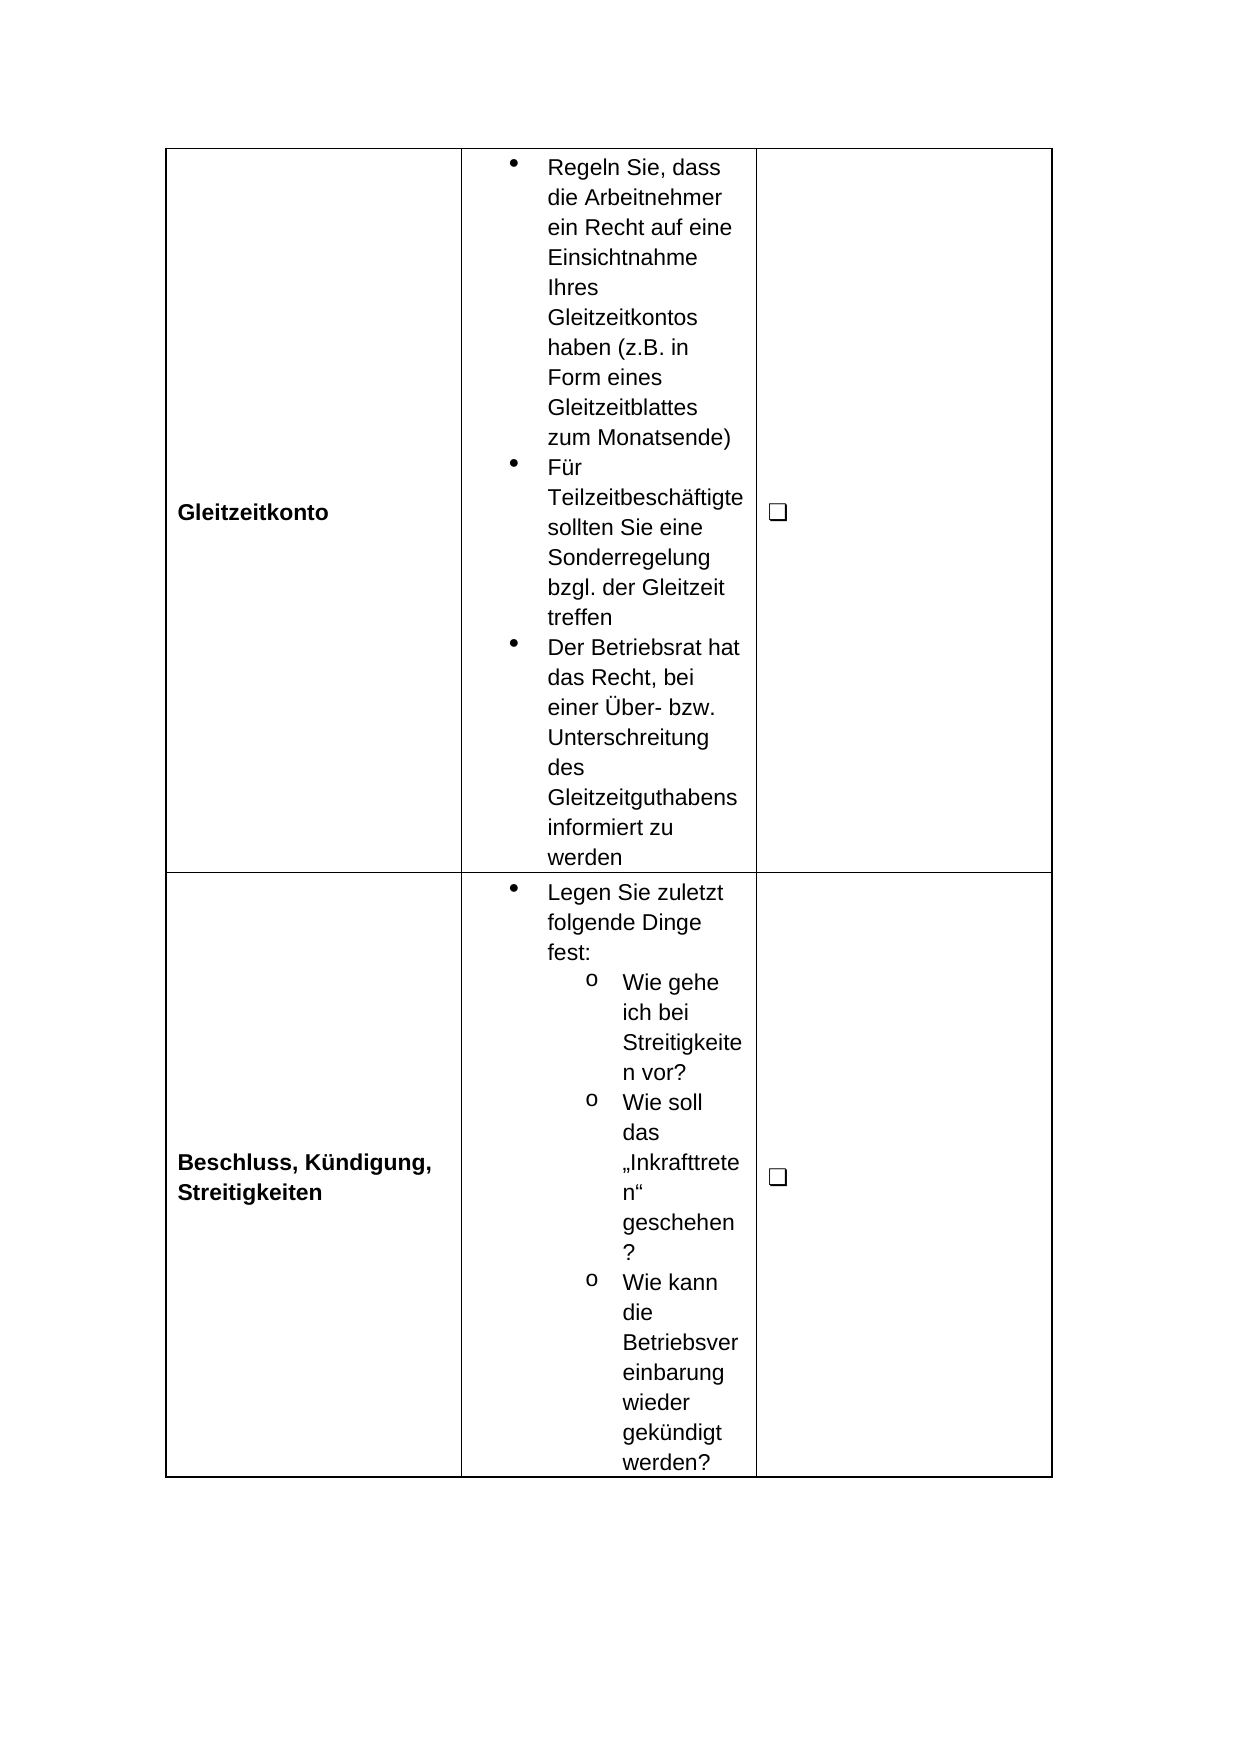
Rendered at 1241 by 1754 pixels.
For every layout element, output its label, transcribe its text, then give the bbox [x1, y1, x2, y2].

table_cell Regeln Sie, dass die Arbeitnehmer ein Recht auf eine Einsichtnahme Ihres Gleitzeitkontos haben (z.B. in Form eines Gleitzeitblattes zum Monatsende) Für Teilzeitbeschäftigte sollten Sie eine Sonderregelung bzgl. der Gleitzeit treffen Der Betriebsrat hat das Recht, bei einer Über- bzw. Unterschreitung des Gleitzeitguthabens informiert zu werden [462, 149, 756, 872]
table_cell ❏ [757, 873, 1051, 1476]
table_cell Legen Sie zuletzt folgende Dinge fest: Wie gehe ich bei Streitigkeiten vor? Wie soll das „Inkrafttreten“ geschehen? Wie kann die Betriebsvereinbarung wieder gekündigt werden? [462, 873, 756, 1476]
table_cell ❏ [757, 149, 1051, 872]
table_cell Beschluss, Kündigung, Streitigkeiten [167, 873, 461, 1476]
table_cell Gleitzeitkonto [167, 149, 461, 872]
